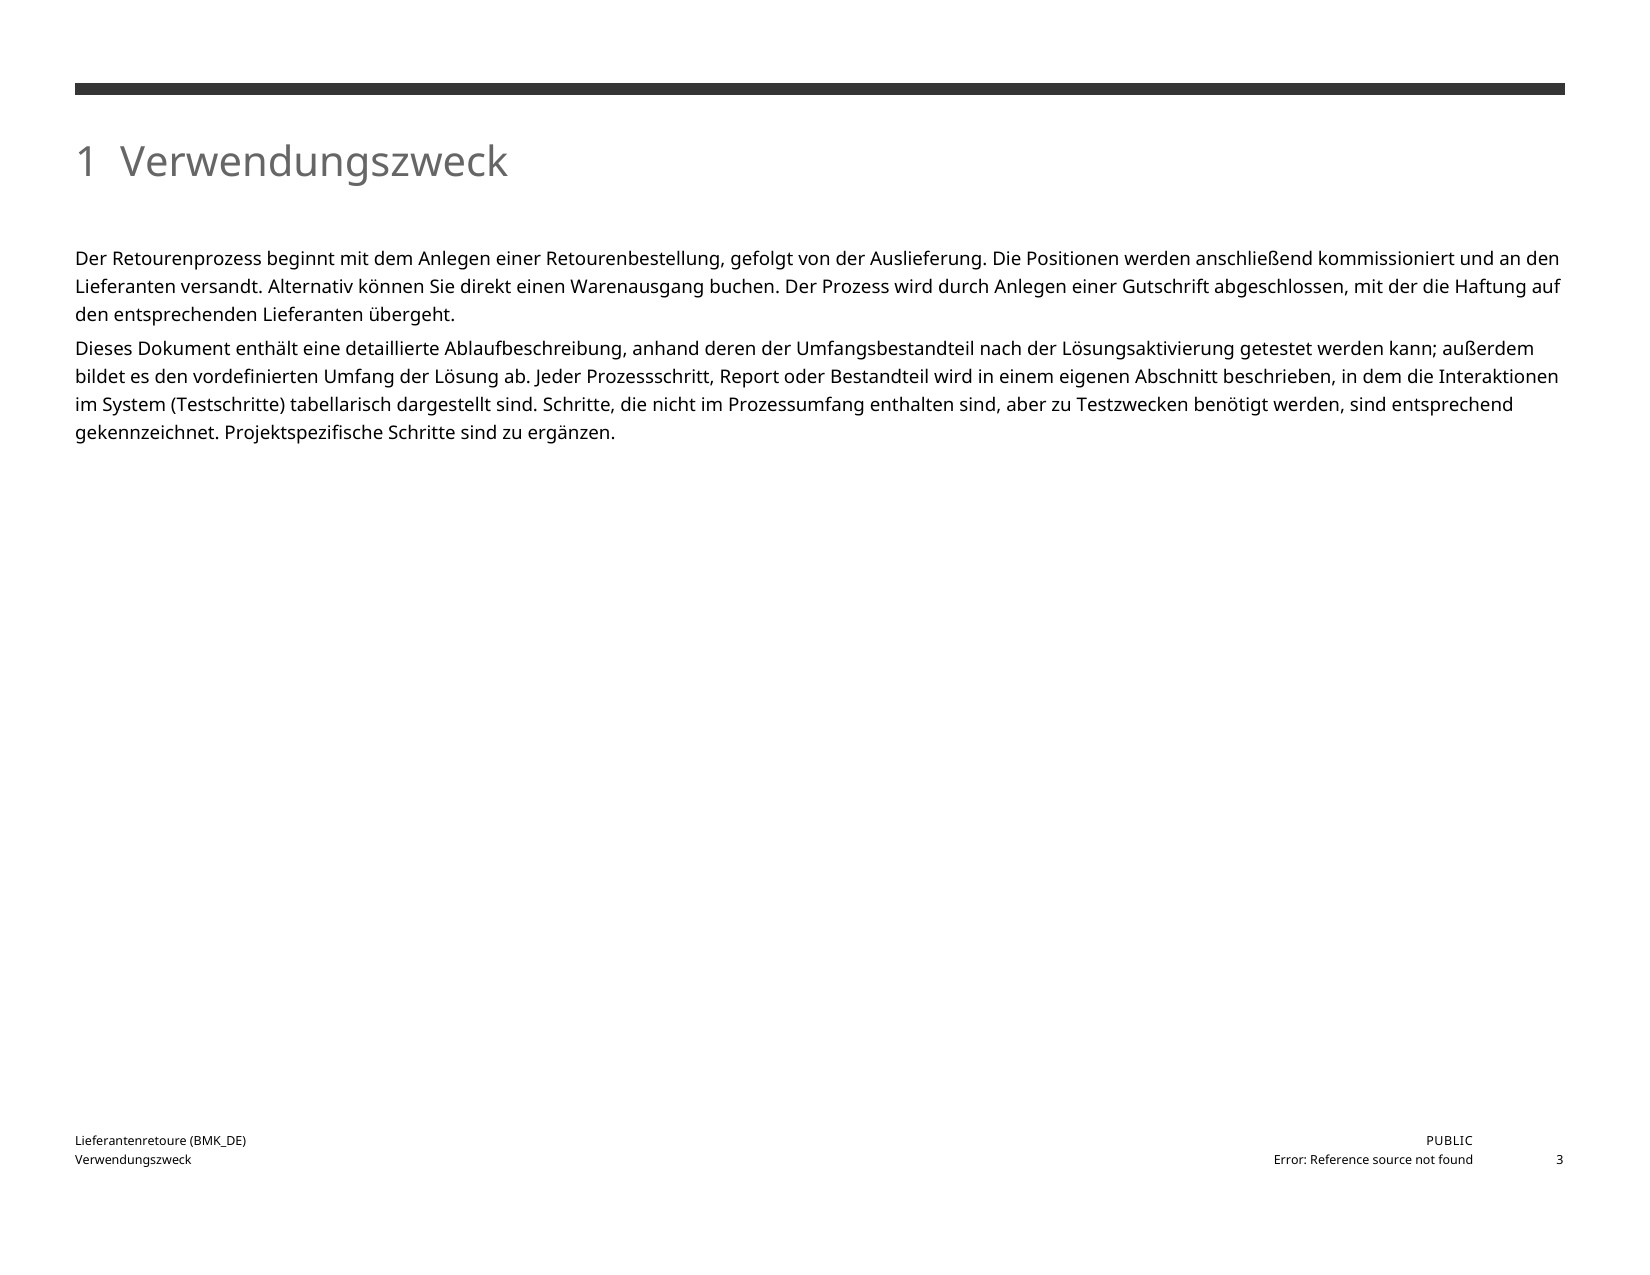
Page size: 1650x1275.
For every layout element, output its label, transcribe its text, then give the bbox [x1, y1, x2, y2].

subtitle Verwendungszweck [75, 137, 1565, 187]
text Dieses Dokument enthält eine detaillierte Ablaufbeschreibung, anhand deren der Umfangsbestandteil nach der Lösungsaktivierung getestet werden kann; außerdem bildet es den vordefinierten Umfang der Lösung ab. Jeder Prozessschritt, Report oder Bestandteil wird in einem eigenen Abschnitt beschrieben, in dem die Interaktionen im System (Testschritte) tabellarisch dargestellt sind. Schritte, die nicht im Prozessumfang enthalten sind, aber zu Testzwecken benötigt werden, sind entsprechend gekennzeichnet. Projektspezifische Schritte sind zu ergänzen. [75, 335, 1565, 445]
text Der Retourenprozess beginnt mit dem Anlegen einer Retourenbestellung, gefolgt von der Auslieferung. Die Positionen werden anschließend kommissioniert und an den Lieferanten versandt. Alternativ können Sie direkt einen Warenausgang buchen. Der Prozess wird durch Anlegen einer Gutschrift abgeschlossen, mit der die Haftung auf den entsprechenden Lieferanten übergeht. [75, 245, 1565, 327]
